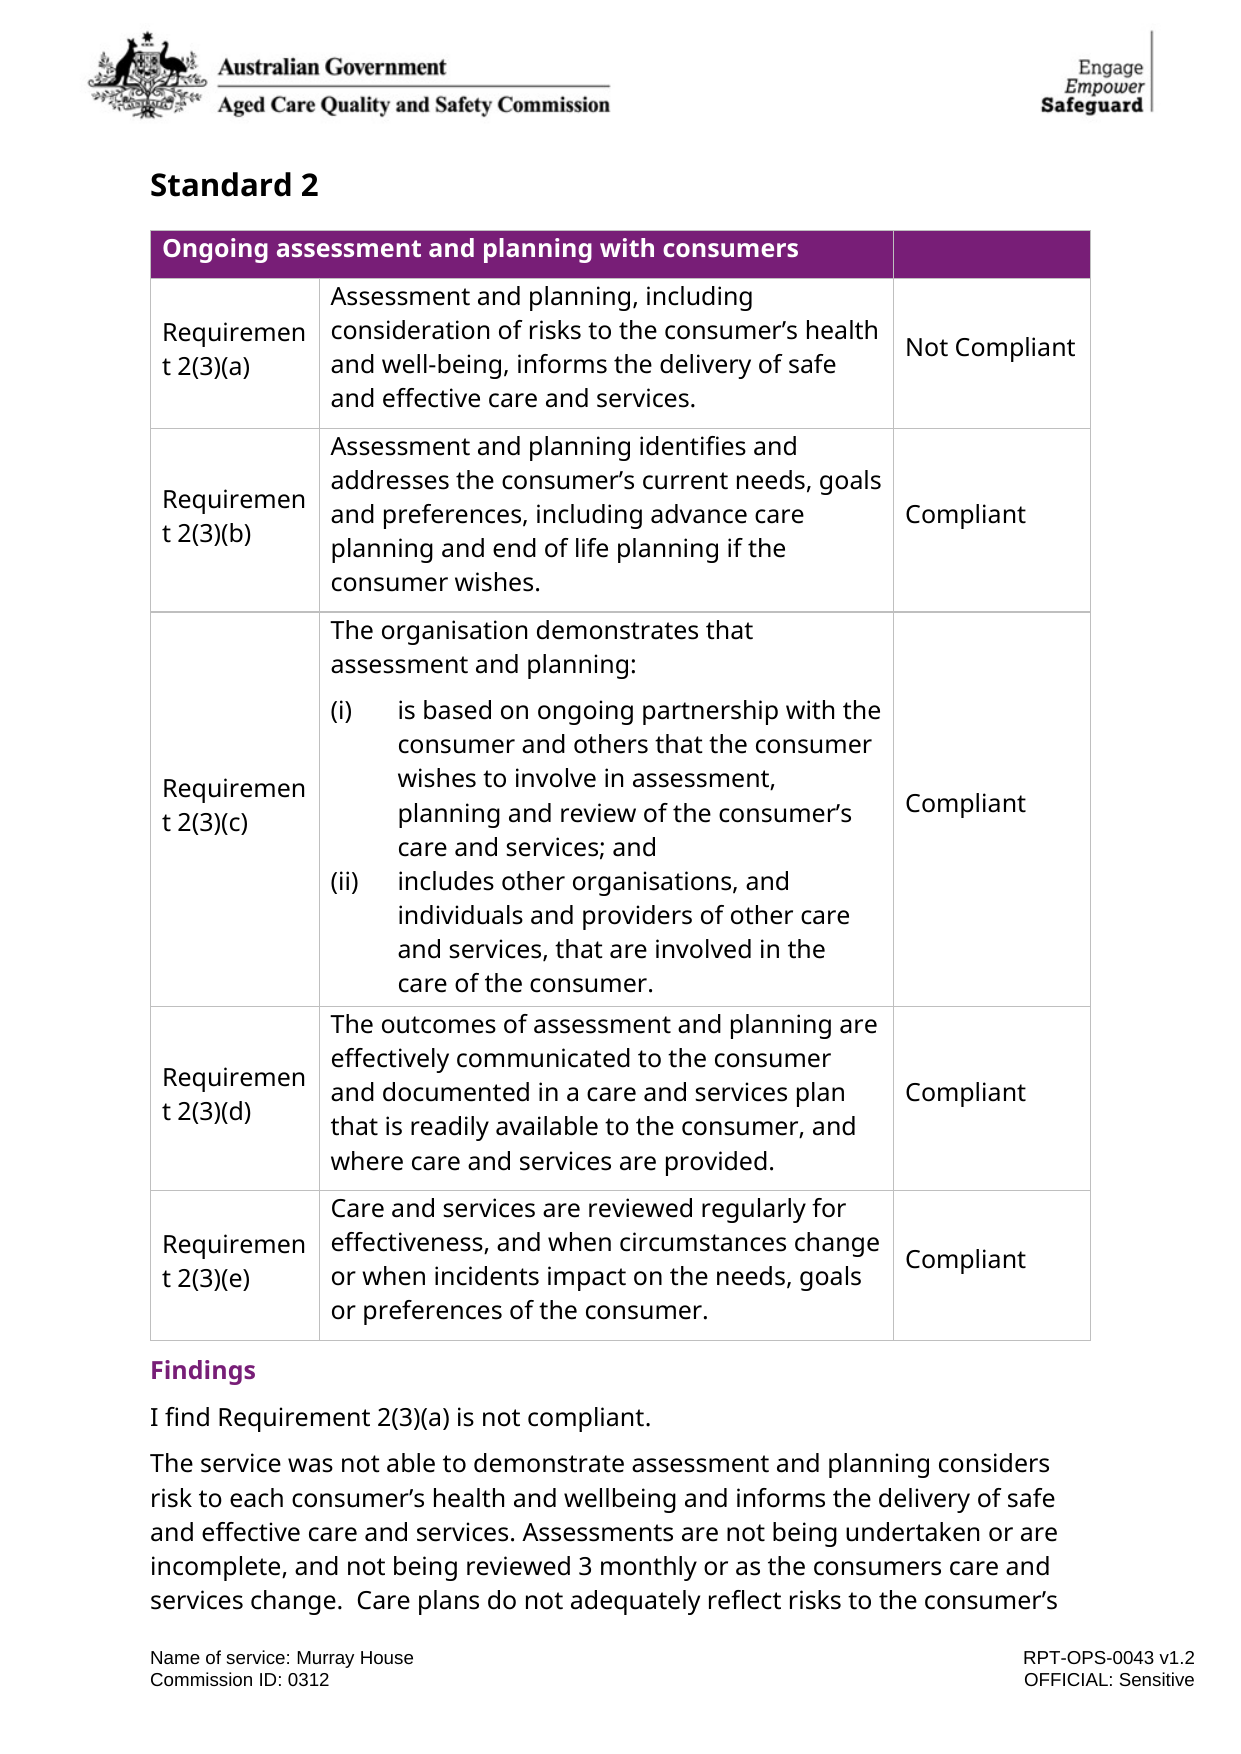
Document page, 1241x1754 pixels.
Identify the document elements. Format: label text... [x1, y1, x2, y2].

table_cell The outcomes of assessment and planning are effectively communicated to the consumer and documented in a care and services plan that is readily available to the consumer, and where care and services are provided. [320, 1007, 893, 1190]
table_cell Requirement 2(3)(d) [151, 1007, 319, 1190]
table_cell [894, 429, 1090, 611]
table_cell Assessment and planning identifies and addresses the consumer’s current needs, goals and preferences, including advance care planning and end of life planning if the consumer wishes. [320, 429, 893, 611]
table_cell Requirement 2(3)(a) [151, 279, 319, 427]
picture [0, 23, 1241, 131]
table_header Ongoing assessment and planning with consumers [151, 231, 893, 278]
table_cell Care and services are reviewed regularly for effectiveness, and when circumstances change or when incidents impact on the needs, goals or preferences of the consumer. [320, 1191, 893, 1339]
subtitle Standard 2 [150, 162, 1090, 205]
table_cell Requirement 2(3)(e) [151, 1191, 319, 1339]
table_cell [894, 1007, 1090, 1190]
table_cell The organisation demonstrates that assessment and planning: is based on ongoing partnership with the consumer and others that the consumer wishes to involve in assessment, planning and review of the consumer’s care and services; and includes other organisations, and individuals and providers of other care and services, that are involved in the care of the consumer. [320, 613, 893, 1006]
table_header [894, 231, 1090, 278]
subtitle Findings [150, 1353, 1090, 1387]
table_cell [894, 1191, 1090, 1339]
text I find Requirement 2(3)(a) is not compliant. [150, 1399, 1090, 1434]
table_cell Requirement 2(3)(b) [151, 429, 319, 611]
table_cell [894, 279, 1090, 427]
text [150, 1446, 1090, 1616]
table_cell [894, 613, 1090, 1006]
table_cell Assessment and planning, including consideration of risks to the consumer’s health and well-being, informs the delivery of safe and effective care and services. [320, 279, 893, 427]
table_cell Requirement 2(3)(c) [151, 613, 319, 1006]
